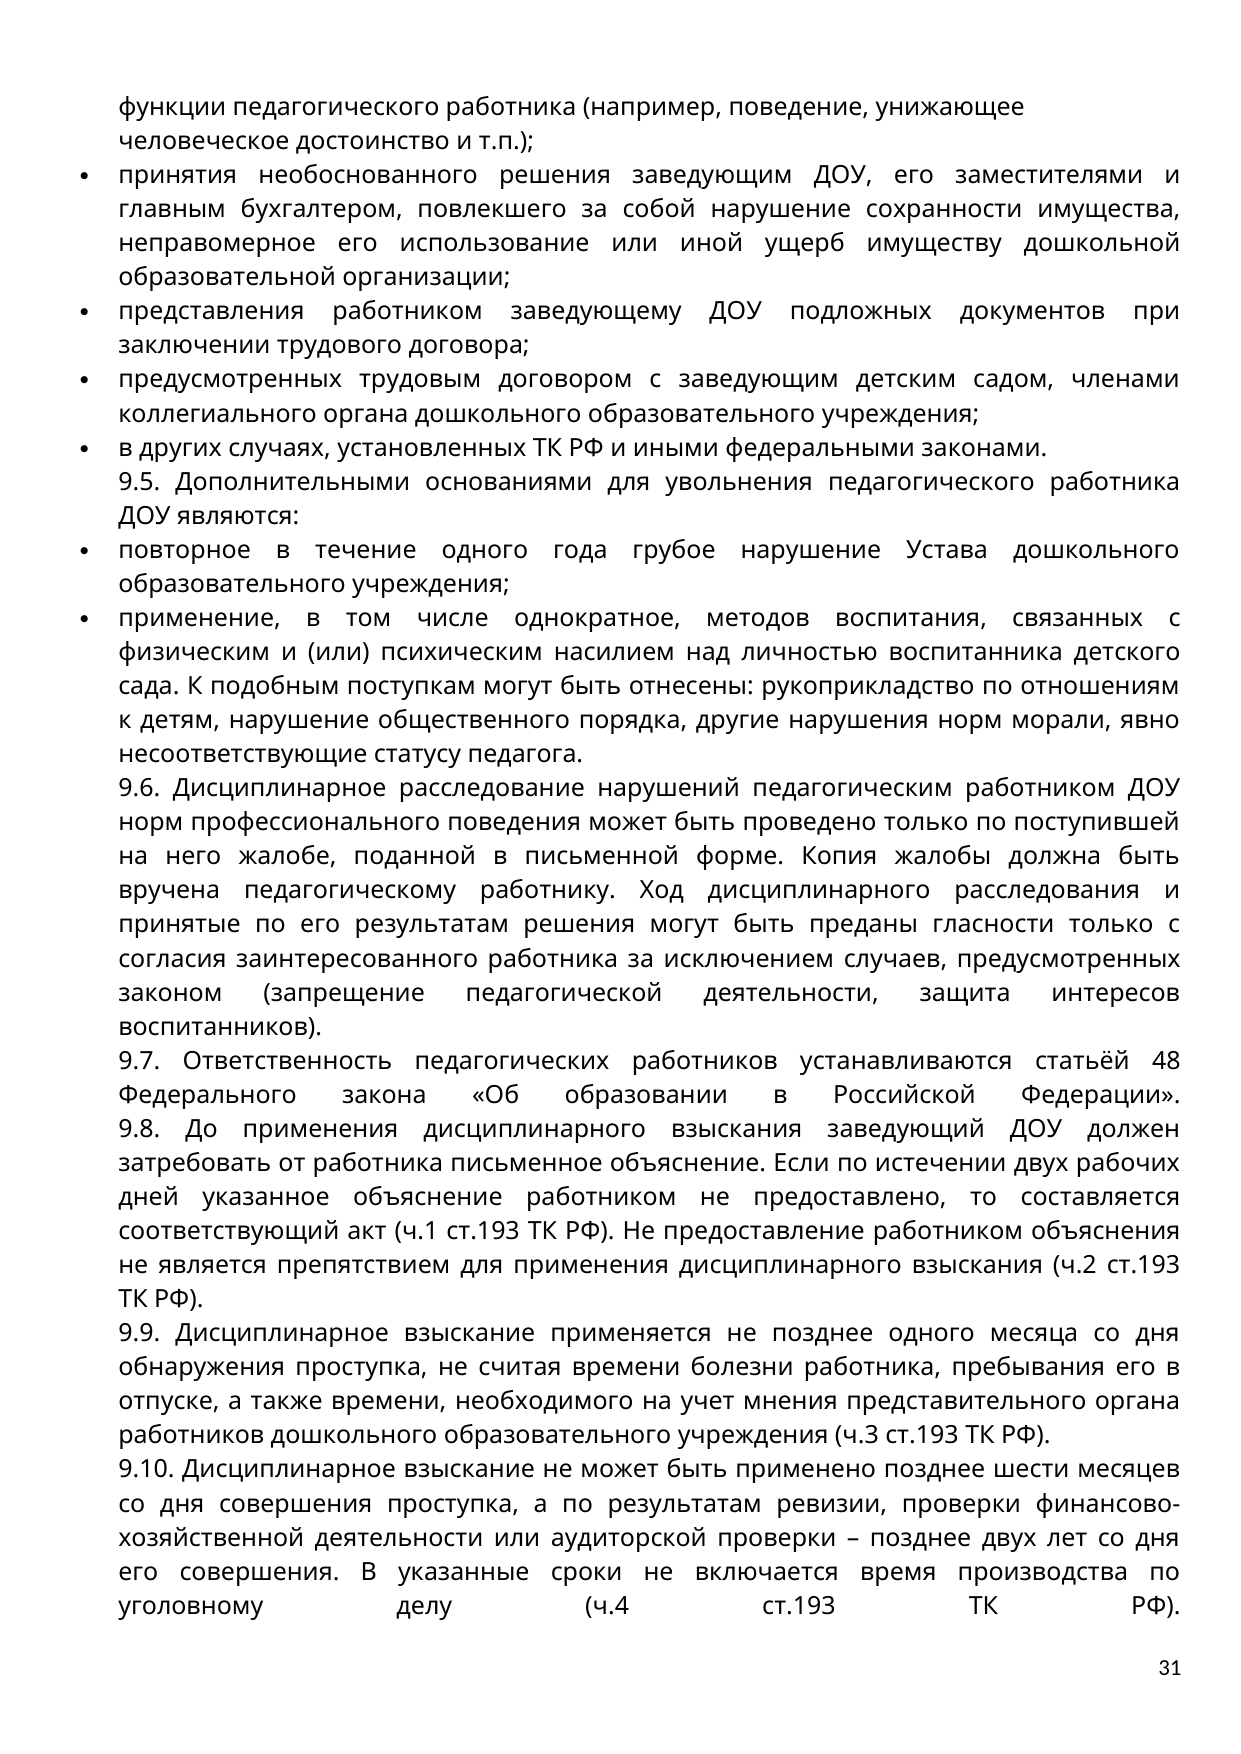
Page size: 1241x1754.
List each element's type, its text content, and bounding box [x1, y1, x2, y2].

list предусмотренных трудовым договором с заведующим детским садом, членами коллегиального органа дошкольного образовательного учреждения; [81, 361, 1181, 429]
list повторное в течение одного года грубое нарушение Устава дошкольного образовательного учреждения; [81, 531, 1181, 599]
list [81, 89, 1181, 157]
text 9.5. Дополнительными основаниями для увольнения педагогического работника ДОУ являются: [118, 463, 1181, 531]
text 9.9. Дисциплинарное взыскание применяется не позднее одного месяца со дня обнаружения проступка, не считая времени болезни работника, пребывания его в отпуске, а также времени, необходимого на учет мнения представительного органа работников дошкольного образовательного учреждения (ч.3 ст.193 ТК РФ). [118, 1315, 1181, 1451]
list применение, в том числе однократное, методов воспитания, связанных с физическим и (или) психическим насилием над личностью воспитанника детского сада. К подобным поступкам могут быть отнесены: рукоприкладство по отношениям к детям, нарушение общественного порядка, другие нарушения норм морали, явно несоответствующие статусу педагога. [81, 599, 1181, 770]
list представления работником заведующему ДОУ подложных документов при заключении трудового договора; [81, 293, 1181, 361]
list в других случаях, установленных ТК РФ и иными федеральными законами. [81, 429, 1181, 463]
text 9.6. Дисциплинарное расследование нарушений педагогическим работником ДОУ норм профессионального поведения может быть проведено только по поступившей на него жалобе, поданной в письменной форме. Копия жалобы должна быть вручена педагогическому работнику. Ход дисциплинарного расследования и принятые по его результатам решения могут быть преданы гласности только с согласия заинтересованного работника за исключением случаев, предусмотренных законом (запрещение педагогической деятельности, защита интересов воспитанников). 9.7. Ответственность педагогических работников устанавливаются статьёй 48 Федерального закона «Об образовании в Российской Федерации». 9.8. До применения дисциплинарного взыскания заведующий ДОУ должен затребовать от работника письменное объяснение. Если по истечении двух рабочих дней указанное объяснение работником не предоставлено, то составляется соответствующий акт (ч.1 ст.193 ТК РФ). Не предоставление работником объяснения не является препятствием для применения дисциплинарного взыскания (ч.2 ст.193 ТК РФ). [118, 770, 1181, 1315]
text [118, 1451, 1181, 1621]
list принятия необоснованного решения заведующим ДОУ, его заместителями и главным бухгалтером, повлекшего за собой нарушение сохранности имущества, неправомерное его использование или иной ущерб имуществу дошкольной образовательной организации; [81, 157, 1181, 293]
